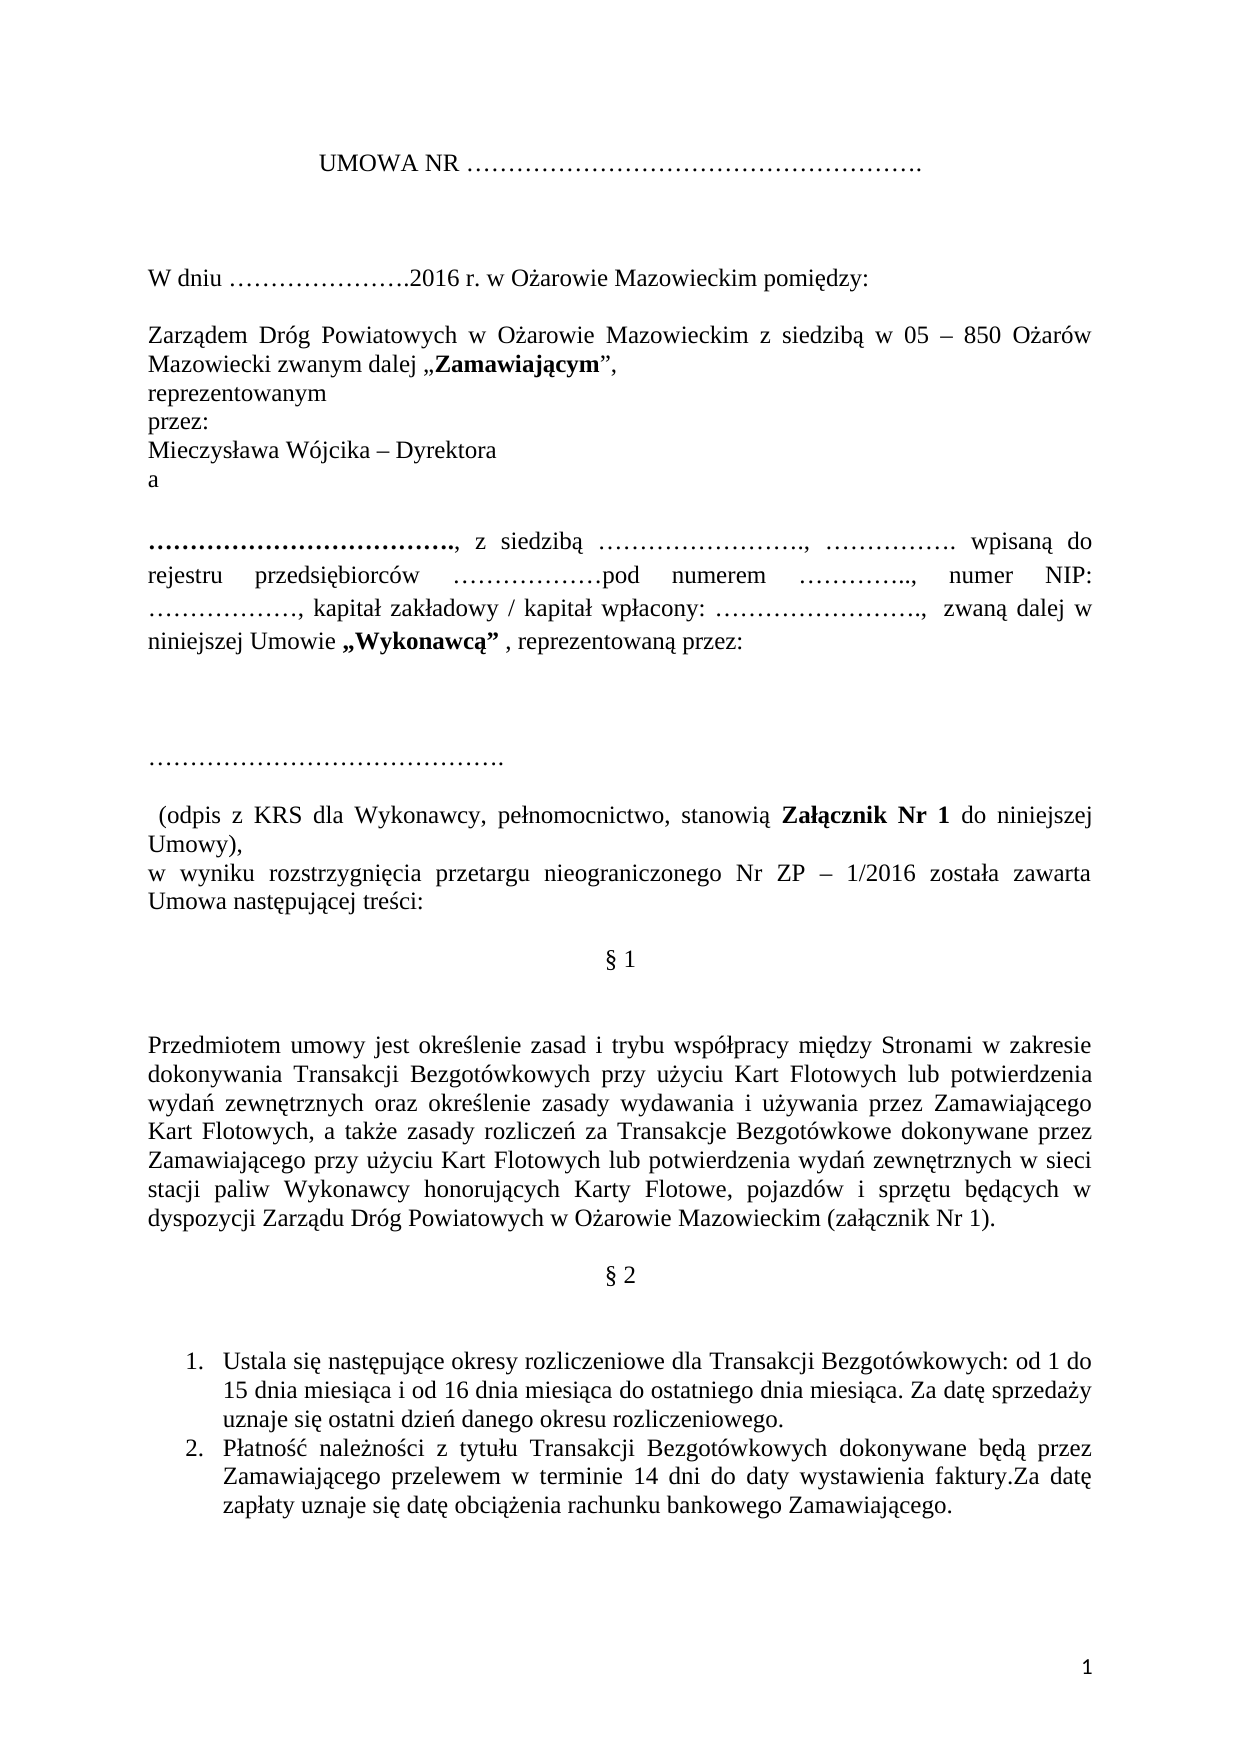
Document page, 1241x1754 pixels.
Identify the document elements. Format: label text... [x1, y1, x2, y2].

list Płatność należności z tytułu Transakcji Bezgotówkowych dokonywane będą przez Zamawiającego przelewem w terminie 14 dni do daty wystawienia faktury.Za datę zapłaty uznaje się datę obciążenia rachunku bankowego Zamawiającego. [185, 1433, 1093, 1519]
text reprezentowanym [148, 378, 1093, 406]
text przez: [148, 406, 1093, 435]
text § 2 [148, 1260, 1093, 1289]
text w wyniku rozstrzygnięcia przetargu nieograniczonego Nr ZP – 1/2016 została zawarta Umowa następującej treści: [148, 858, 1093, 915]
list Ustala się następujące okresy rozliczeniowe dla Transakcji Bezgotówkowych: od 1 do 15 dnia miesiąca i od 16 dnia miesiąca do ostatniego dnia miesiąca. Za datę sprzedaży uznaje się ostatni dzień danego okresu rozliczeniowego. [185, 1346, 1093, 1433]
text Przedmiotem umowy jest określenie zasad i trybu współpracy między Stronami w zakresie dokonywania Transakcji Bezgotówkowych przy użyciu Kart Flotowych lub potwierdzenia wydań zewnętrznych oraz określenie zasady wydawania i używania przez Zamawiającego Kart Flotowych, a także zasady rozliczeń za Transakcje Bezgotówkowe dokonywane przez Zamawiającego przy użyciu Kart Flotowych lub potwierdzenia wydań zewnętrznych w sieci stacji paliw Wykonawcy honorujących Karty Flotowe, pojazdów i sprzętu będących w dyspozycji Zarządu Dróg Powiatowych w Ożarowie Mazowieckim (załącznik Nr 1). [148, 1030, 1093, 1231]
text § 1 [148, 944, 1093, 973]
text UMOWA NR ………………………………………………. [148, 148, 1093, 176]
text ……………………………………. [148, 742, 1093, 771]
text Zarządem Dróg Powiatowych w Ożarowie Mazowieckim z siedzibą w 05 – 850 Ożarów Mazowiecki zwanym dalej „Zamawiającym”, [148, 320, 1093, 378]
text W dniu ………………….2016 r. w Ożarowie Mazowieckim pomiędzy: [148, 263, 1093, 291]
text ………………………………., z siedzibą ……………………., ……………. wpisaną do rejestru przedsiębiorców ………………pod numerem ………….., numer NIP: ………………, kapitał zakładowy / kapitał wpłacony: ……………………., zwaną dalej w niniejszej Umowie „Wykonawcą” , reprezentowaną przez: [148, 522, 1093, 655]
text (odpis z KRS dla Wykonawcy, pełnomocnictwo, stanowią Załącznik Nr 1 do niniejszej Umowy), [148, 800, 1093, 858]
text a [148, 464, 1093, 493]
text Mieczysława Wójcika – Dyrektora [148, 435, 1093, 464]
